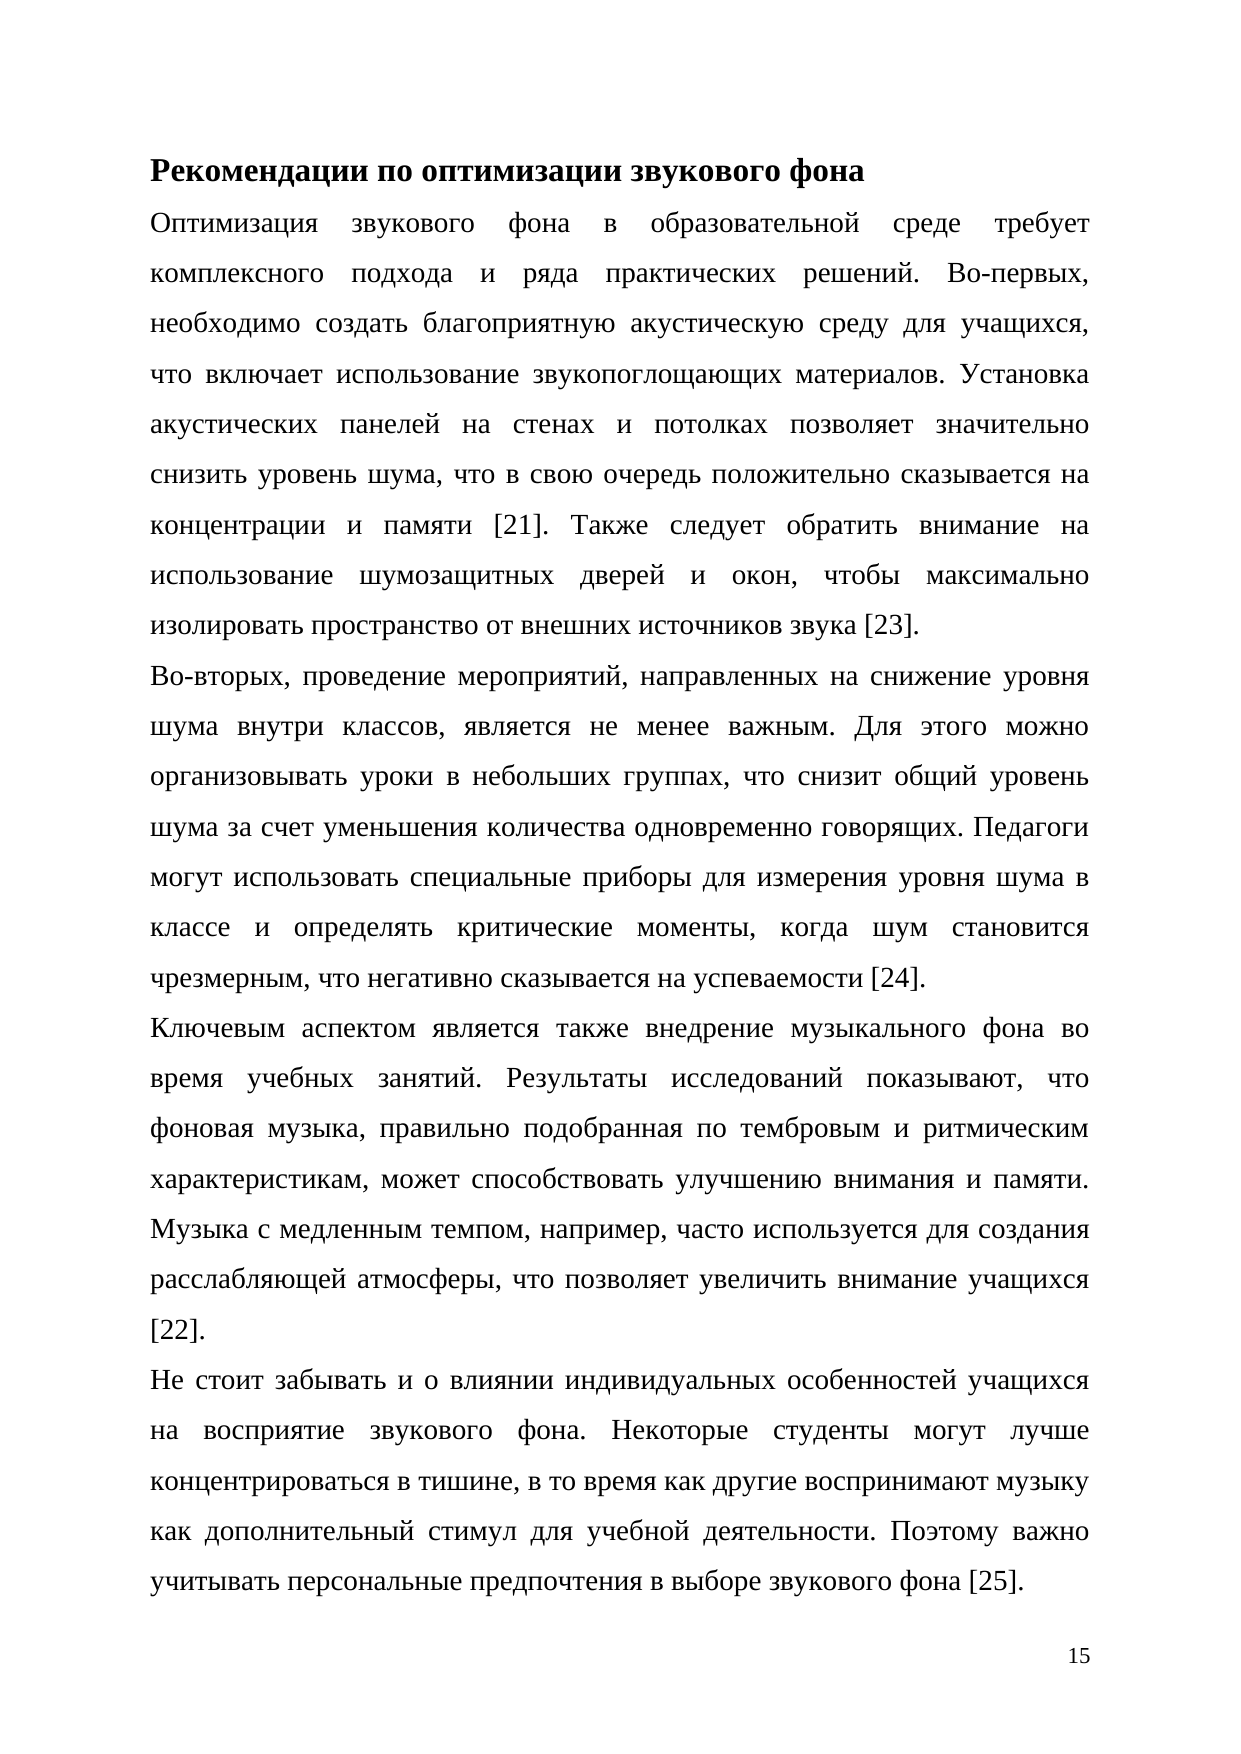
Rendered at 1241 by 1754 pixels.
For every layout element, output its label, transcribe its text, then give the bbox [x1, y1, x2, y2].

subtitle Рекомендации по оптимизации звукового фона [150, 150, 1090, 188]
text Во-вторых, проведение мероприятий, направленных на снижение уровня шума внутри классов, является не менее важным. Для этого можно организовывать уроки в небольших группах, что снизит общий уровень шума за счет уменьшения количества одновременно говорящих. Педагоги могут использовать специальные приборы для измерения уровня шума в классе и определять критические моменты, когда шум становится чрезмерным, что негативно сказывается на успеваемости [24]. [150, 658, 1090, 993]
text Не стоит забывать и о влиянии индивидуальных особенностей учащихся на восприятие звукового фона. Некоторые студенты могут лучше концентрироваться в тишине, в то время как другие воспринимают музыку как дополнительный стимул для учебной деятельности. Поэтому важно учитывать персональные предпочтения в выборе звукового фона [25]. [150, 1362, 1090, 1597]
text Оптимизация звукового фона в образовательной среде требует комплексного подхода и ряда практических решений. Во-первых, необходимо создать благоприятную акустическую среду для учащихся, что включает использование звукопоглощающих материалов. Установка акустических панелей на стенах и потолках позволяет значительно снизить уровень шума, что в свою очередь положительно сказывается на концентрации и памяти [21]. Также следует обратить внимание на использование шумозащитных дверей и окон, чтобы максимально изолировать пространство от внешних источников звука [23]. [150, 205, 1090, 641]
text Ключевым аспектом является также внедрение музыкального фона во время учебных занятий. Результаты исследований показывают, что фоновая музыка, правильно подобранная по тембровым и ритмическим характеристикам, может способствовать улучшению внимания и памяти. Музыка с медленным темпом, например, часто используется для создания расслабляющей атмосферы, что позволяет увеличить внимание учащихся [22]. [150, 1010, 1090, 1345]
